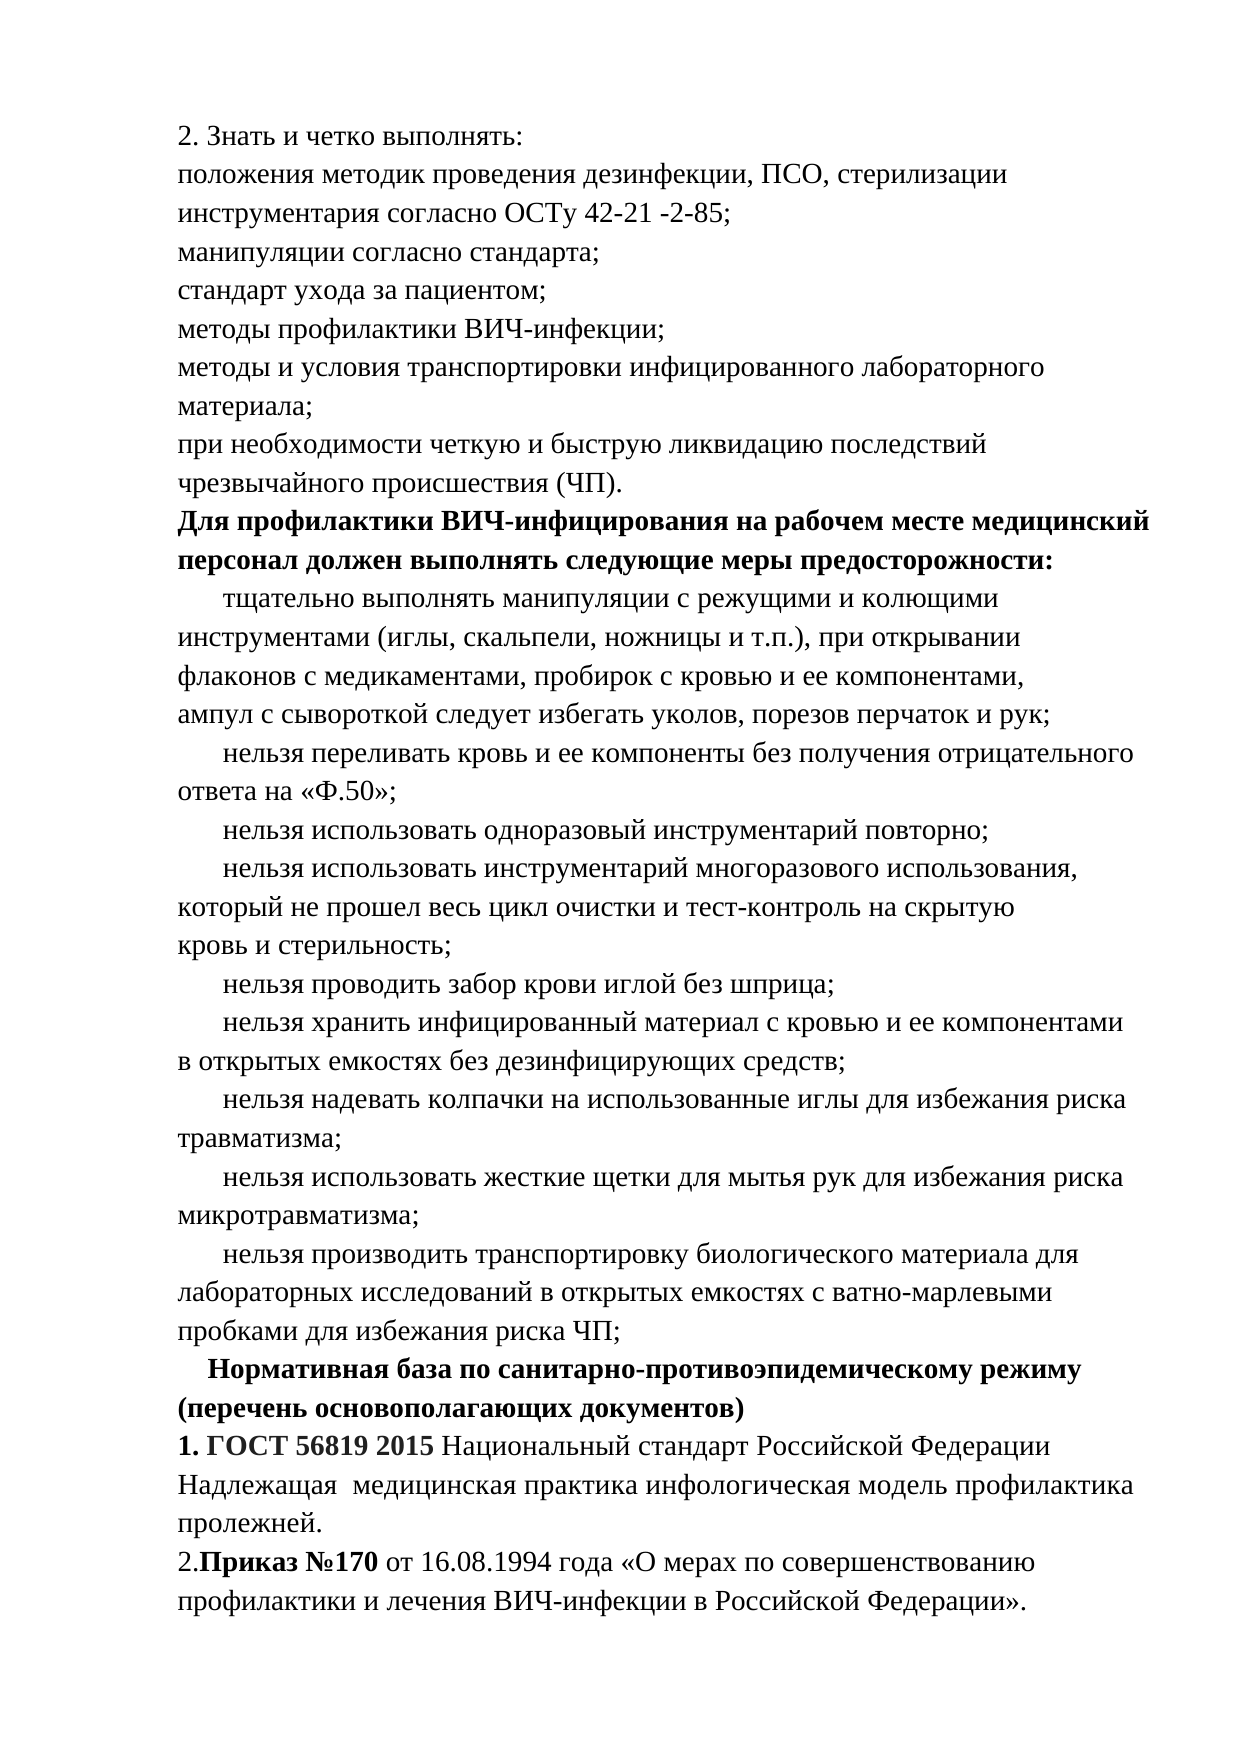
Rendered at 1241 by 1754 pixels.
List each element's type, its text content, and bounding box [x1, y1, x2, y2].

text нельзя переливать кровь и ее компоненты без получения отрицательного [177, 735, 1152, 768]
text положения методик проведения дезинфекции, ПСО, стерилизации [177, 157, 1152, 190]
text нельзя использовать инструментарий многоразового использования, [177, 850, 1152, 884]
text инструментами (иглы, скальпели, ножницы и т.п.), при открывании [177, 619, 1152, 653]
text кровь и стерильность; [177, 927, 1152, 961]
text методы профилактики ВИЧ-инфекции; [177, 311, 1152, 344]
text пробками для избежания риска ЧП; [177, 1313, 1152, 1346]
text нельзя хранить инфицированный материал с кровью и ее компонентами [177, 1004, 1152, 1038]
text персонал должен выполнять следующие меры предосторожности: [177, 542, 1152, 576]
text нельзя проводить забор крови иглой без шприца; [177, 966, 1152, 999]
text нельзя надевать колпачки на использованные иглы для избежания риска [177, 1082, 1152, 1115]
text при необходимости четкую и быструю ликвидацию последствий [177, 426, 1152, 460]
text который не прошел весь цикл очистки и тест-контроль на скрытую [177, 889, 1152, 922]
text 2.Приказ №170 от 16.08.1994 года «О мерах по совершенствованию [177, 1544, 1152, 1578]
text 2. Знать и четко выполнять: [177, 118, 1152, 152]
text (перечень основополагающих документов) [177, 1390, 1152, 1423]
text манипуляции согласно стандарта; [177, 234, 1152, 267]
text флаконов с медикаментами, пробирок с кровью и ее компонентами, [177, 658, 1152, 691]
text нельзя производить транспортировку биологического материала для [177, 1236, 1152, 1269]
text микротравматизма; [177, 1197, 1152, 1231]
text Для профилактики ВИЧ-инфицирования на рабочем месте медицинский [177, 503, 1152, 537]
text нельзя использовать жесткие щетки для мытья рук для избежания риска [177, 1159, 1152, 1192]
text тщательно выполнять манипуляции с режущими и колющими [177, 581, 1152, 614]
text лабораторных исследований в открытых емкостях с ватно-марлевыми [177, 1274, 1152, 1308]
text чрезвычайного происшествия (ЧП). [177, 465, 1152, 498]
text инструментария согласно ОСТу 42-21 -2-85; [177, 195, 1152, 229]
text в открытых емкостях без дезинфицирующих средств; [177, 1043, 1152, 1077]
text материала; [177, 388, 1152, 421]
text  Нормативная база по санитарно-противоэпидемическому режиму [177, 1351, 1152, 1385]
text 1. ГОСТ 56819 2015 Национальный стандарт Российской Федерации Надлежащая медицинская практика инфологическая модель профилактика пролежней. [177, 1428, 1152, 1539]
text травматизма; [177, 1120, 1152, 1154]
text ампул с сывороткой следует избегать уколов, порезов перчаток и рук; [177, 696, 1152, 730]
text ответа на «Ф.50»; [177, 773, 1152, 807]
text нельзя использовать одноразовый инструментарий повторно; [177, 812, 1152, 845]
text методы и условия транспортировки инфицированного лабораторного [177, 349, 1152, 383]
text стандарт ухода за пациентом; [177, 272, 1152, 306]
text профилактики и лечения ВИЧ-инфекции в Российской Федерации». [177, 1583, 1152, 1616]
